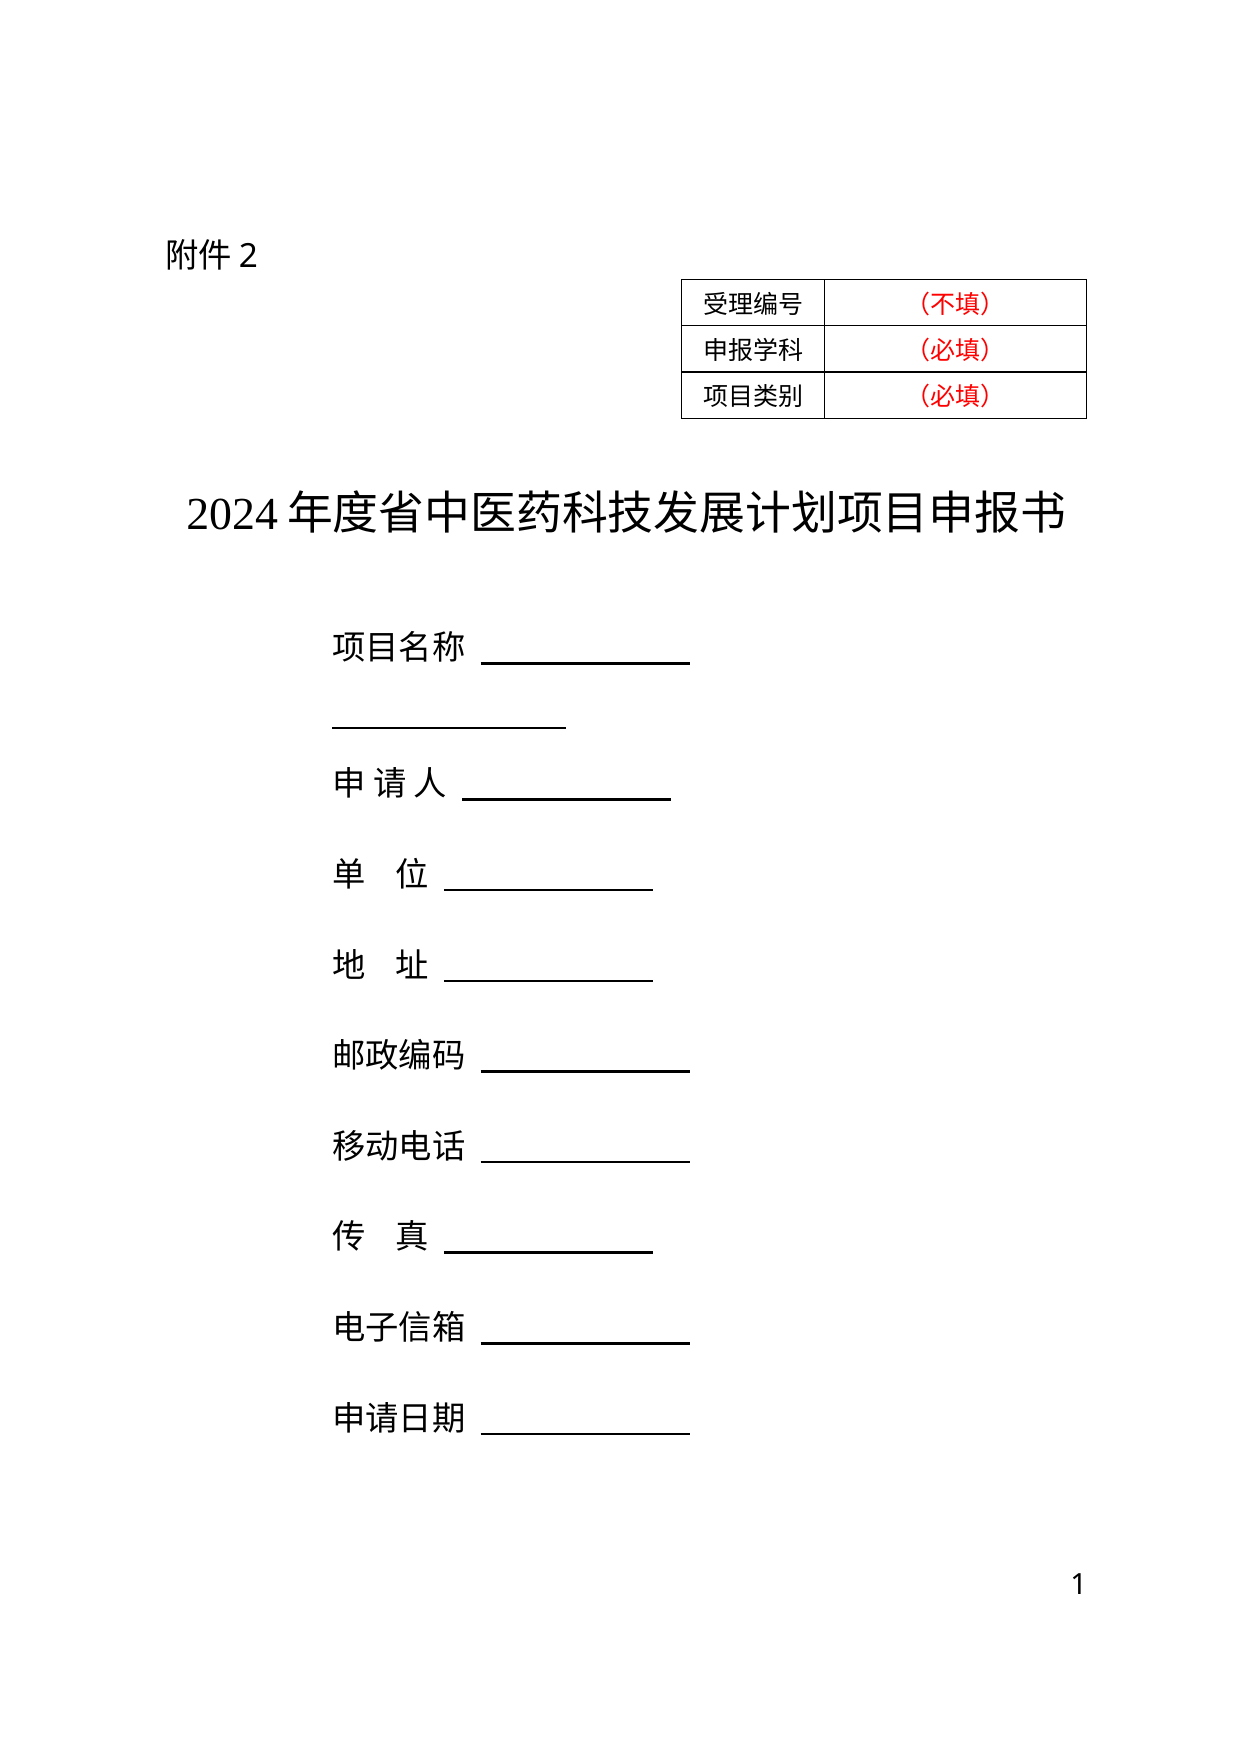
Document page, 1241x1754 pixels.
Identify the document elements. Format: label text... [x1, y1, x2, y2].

table_header 受理编号 [682, 280, 824, 325]
text 地 址 [165, 917, 1087, 1008]
text 申请日期 [165, 1370, 1087, 1461]
table_header （不填） [825, 280, 1086, 325]
table_cell （必填） [825, 326, 1086, 371]
table_cell 项目类别 [682, 373, 824, 418]
text 2024年度省中医药科技发展计划项目申报书 [165, 464, 1087, 555]
table_cell （必填） [825, 373, 1086, 418]
text 附件2 [165, 220, 1087, 279]
text 移动电话 [165, 1098, 1087, 1189]
text 申 请 人 [165, 736, 1087, 827]
table_cell 申报学科 [682, 326, 824, 371]
text 单 位 [165, 827, 1087, 917]
text 电子信箱 [165, 1280, 1087, 1370]
text 传 真 [165, 1189, 1087, 1280]
text 邮政编码 [165, 1008, 1087, 1098]
text 项目名称 [165, 600, 1087, 691]
